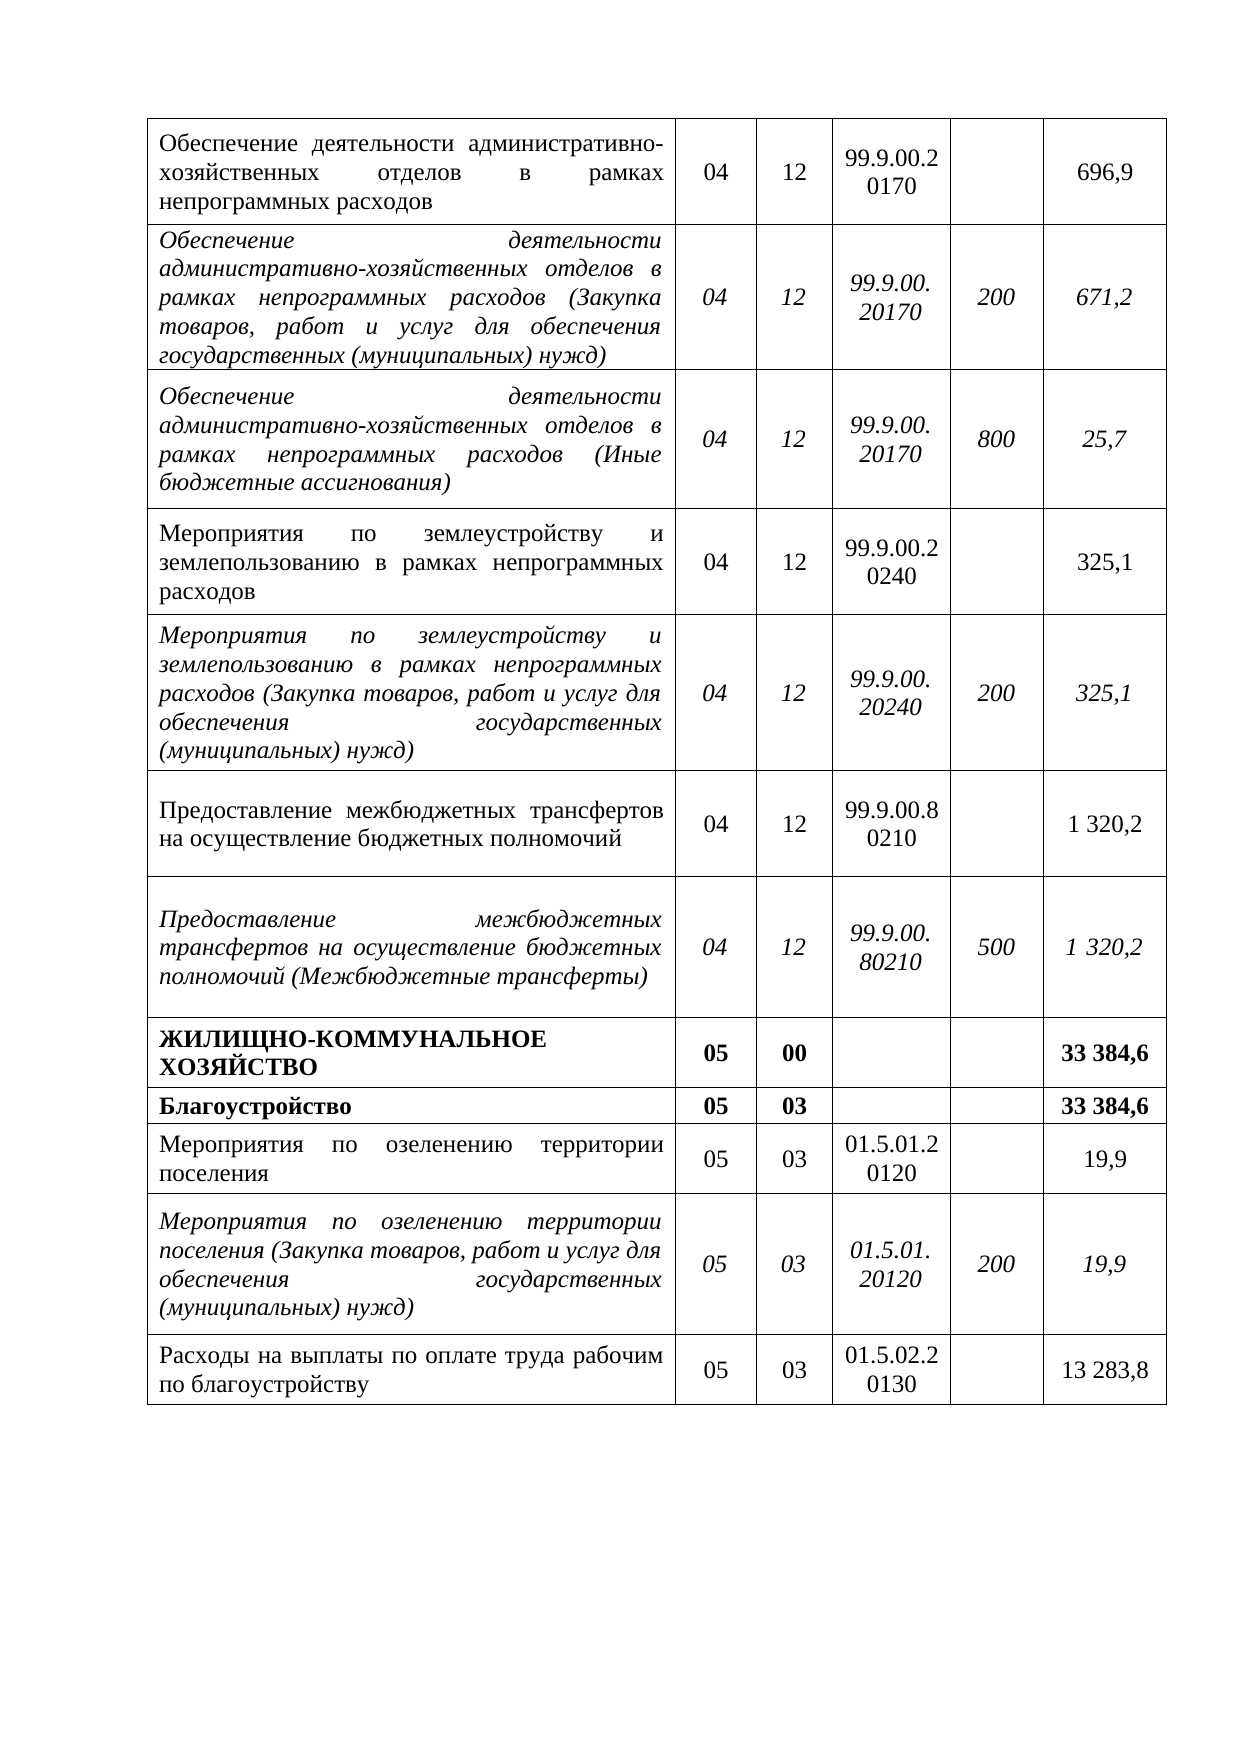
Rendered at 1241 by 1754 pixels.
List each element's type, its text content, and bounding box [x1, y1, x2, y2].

table_cell 1 320,2 [1044, 877, 1166, 1017]
table_cell 04 [676, 119, 756, 224]
table_cell 33 384,6 [1044, 1088, 1166, 1122]
table_cell Обеспечение деятельности административно-хозяйственных отделов в рамках непрограммных расходов [148, 119, 675, 224]
table_cell [951, 1018, 1043, 1087]
table_cell 04 [676, 370, 756, 508]
table_cell 99.9.00.80210 [833, 877, 950, 1017]
table_cell Мероприятия по землеустройству и землепользованию в рамках непрограммных расходов (Закупка товаров, работ и услуг для обеспечения государственных (муниципальных) нужд) [148, 615, 675, 770]
table_cell [951, 119, 1043, 224]
table_cell 19,9 [1044, 1194, 1166, 1334]
table_cell 800 [951, 370, 1043, 508]
table_cell 12 [757, 225, 832, 368]
table_cell [833, 1018, 950, 1087]
table_cell 99.9.00.20170 [833, 119, 950, 224]
table_cell [951, 1088, 1043, 1122]
table_cell [951, 771, 1043, 876]
table_cell 05 [676, 1194, 756, 1334]
table_cell 05 [676, 1088, 756, 1122]
table_cell 04 [676, 771, 756, 876]
table_cell 04 [676, 615, 756, 770]
table_cell Мероприятия по озеленению территории поселения [148, 1124, 675, 1193]
table_cell 03 [757, 1124, 832, 1193]
table_cell 12 [757, 615, 832, 770]
table_cell 200 [951, 1194, 1043, 1334]
table_cell 04 [676, 509, 756, 614]
table_cell 99.9.00.20240 [833, 615, 950, 770]
table_cell 05 [676, 1335, 756, 1404]
table_cell ЖИЛИЩНО-КОММУНАЛЬНОЕ ХОЗЯЙСТВО [148, 1018, 675, 1087]
table_cell 03 [757, 1088, 832, 1122]
table_cell Предоставление межбюджетных трансфертов на осуществление бюджетных полномочий [148, 771, 675, 876]
table_cell 325,1 [1044, 615, 1166, 770]
table_cell 200 [951, 225, 1043, 368]
table_cell 12 [757, 370, 832, 508]
table_cell 99.9.00.20240 [833, 509, 950, 614]
table_cell Обеспечение деятельности административно-хозяйственных отделов в рамках непрограммных расходов (Закупка товаров, работ и услуг для обеспечения государственных (муниципальных) нужд) [148, 225, 675, 368]
table_cell 696,9 [1044, 119, 1166, 224]
table_cell 19,9 [1044, 1124, 1166, 1193]
table_cell 671,2 [1044, 225, 1166, 368]
table_cell 200 [951, 615, 1043, 770]
table_cell 12 [757, 509, 832, 614]
table_cell 05 [676, 1124, 756, 1193]
table_cell 99.9.00.20170 [833, 225, 950, 368]
table_cell 03 [757, 1194, 832, 1334]
table_cell 12 [757, 119, 832, 224]
table_cell Благоустройство [148, 1088, 675, 1122]
table_cell 12 [757, 771, 832, 876]
table_cell 03 [757, 1335, 832, 1404]
table_cell 33 384,6 [1044, 1018, 1166, 1087]
table_cell [951, 1124, 1043, 1193]
table_cell 05 [676, 1018, 756, 1087]
table_cell 01.5.01.20120 [833, 1194, 950, 1334]
table_cell [951, 1335, 1043, 1404]
table_cell Обеспечение деятельности административно-хозяйственных отделов в рамках непрограммных расходов (Иные бюджетные ассигнования) [148, 370, 675, 508]
table_cell 99.9.00.80210 [833, 771, 950, 876]
table_cell 12 [757, 877, 832, 1017]
table_cell 500 [951, 877, 1043, 1017]
table_cell 00 [757, 1018, 832, 1087]
table_cell 25,7 [1044, 370, 1166, 508]
table_cell Предоставление межбюджетных трансфертов на осуществление бюджетных полномочий (Межбюджетные трансферты) [148, 877, 675, 1017]
table_cell [833, 1088, 950, 1122]
table_cell 1 320,2 [1044, 771, 1166, 876]
table_cell [951, 509, 1043, 614]
table_cell Мероприятия по озеленению территории поселения (Закупка товаров, работ и услуг для обеспечения государственных (муниципальных) нужд) [148, 1194, 675, 1334]
table_cell Расходы на выплаты по оплате труда рабочим по благоустройству [148, 1335, 675, 1404]
table_cell 04 [676, 225, 756, 368]
table_cell 04 [676, 877, 756, 1017]
table_cell Мероприятия по землеустройству и землепользованию в рамках непрограммных расходов [148, 509, 675, 614]
table_cell 99.9.00.20170 [833, 370, 950, 508]
table_cell 13 283,8 [1044, 1335, 1166, 1404]
table_cell 01.5.02.20130 [833, 1335, 950, 1404]
table_cell 325,1 [1044, 509, 1166, 614]
table_cell 01.5.01.20120 [833, 1124, 950, 1193]
